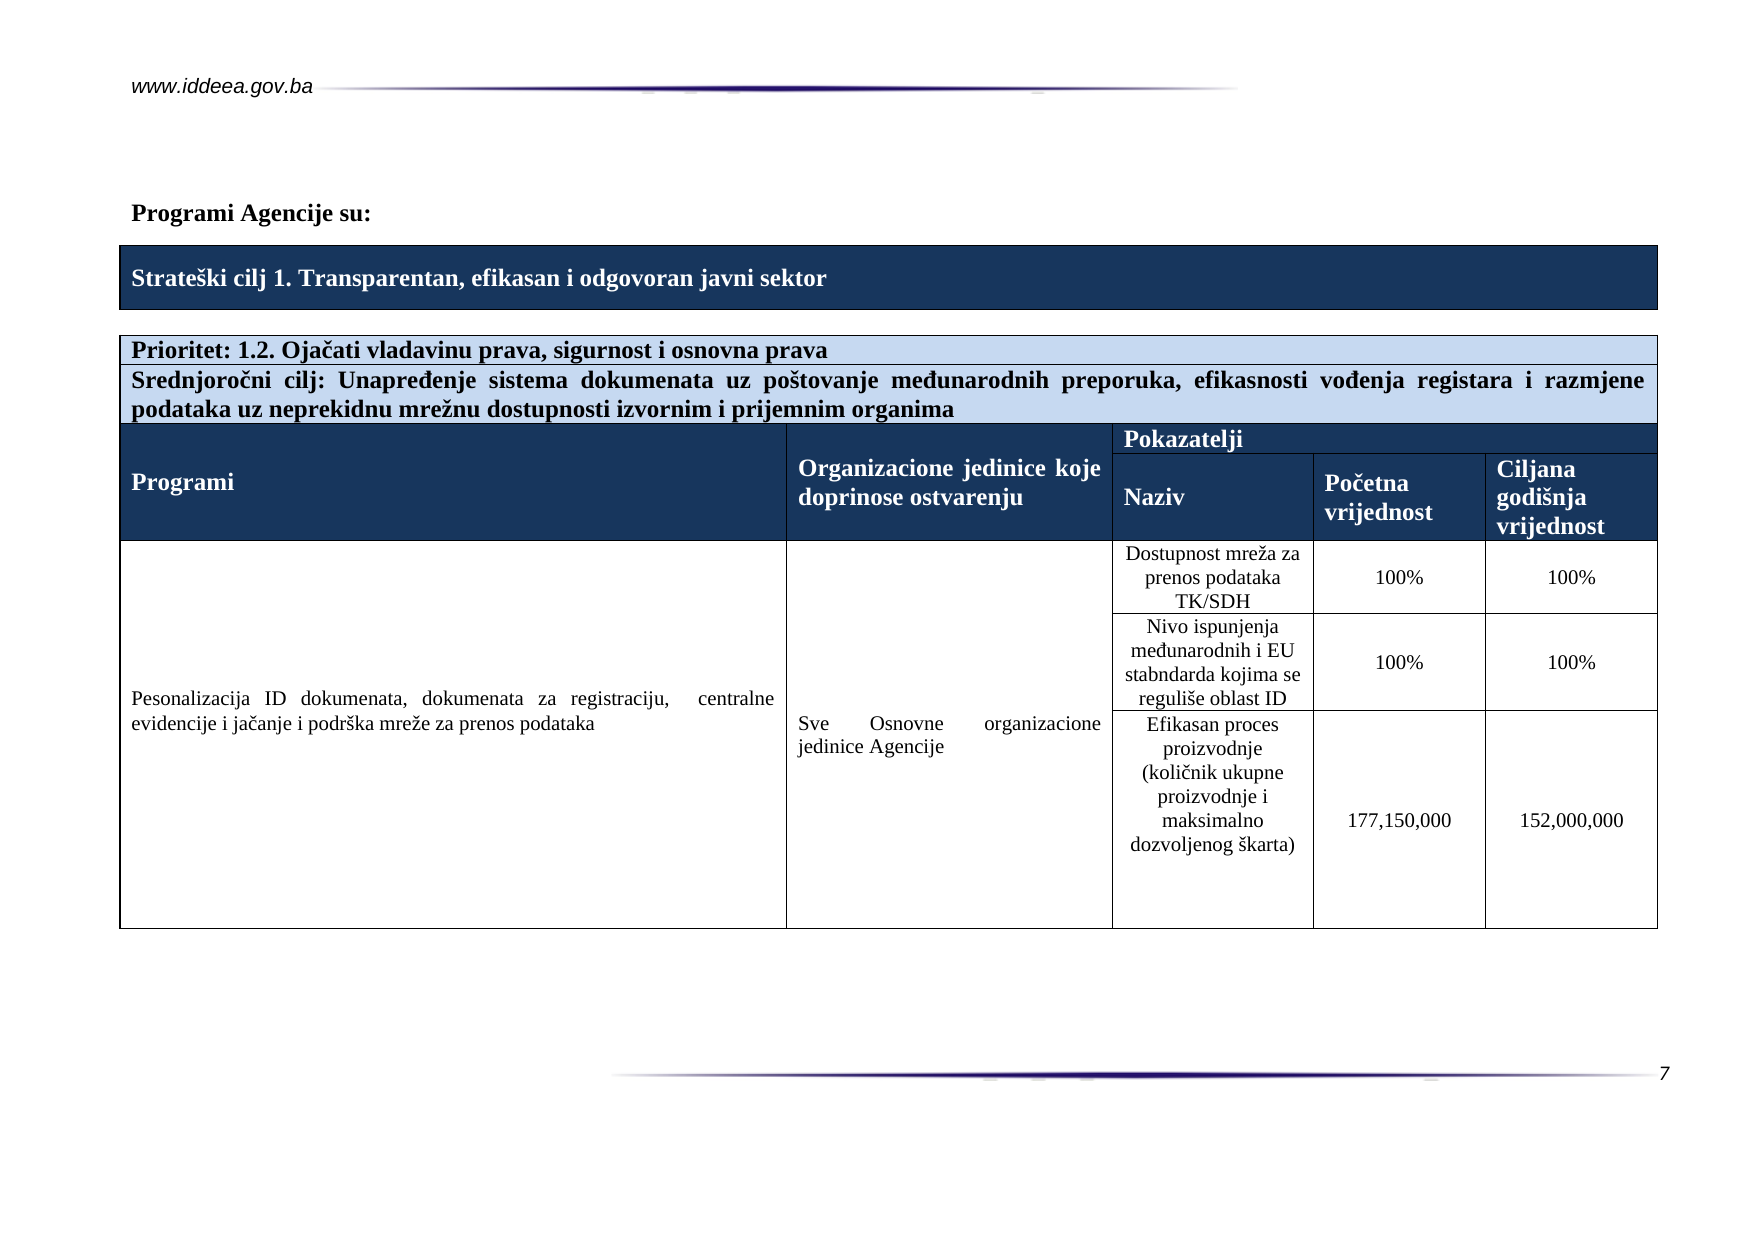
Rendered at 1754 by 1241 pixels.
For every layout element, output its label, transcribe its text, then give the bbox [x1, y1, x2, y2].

table_cell Ciljana godišnja vrijednost [1486, 454, 1657, 540]
table_cell 100% [1314, 614, 1485, 710]
table_cell 100% [1486, 541, 1657, 613]
table_cell Programi [121, 424, 786, 540]
table_cell Efikasan proces proizvodnje (količnik ukupne proizvodnje i maksimalno dozvoljenog škarta) [1113, 711, 1313, 928]
table_header Strateški cilj 1. Transparentan, efikasan i odgovoran javni sektor [121, 246, 1657, 309]
text Programi Agencije su: [131, 198, 1669, 226]
table_header Prioritet: 1.2. Ojačati vladavinu prava, sigurnost i osnovna prava [121, 336, 1657, 364]
table_cell Srednjoročni cilj: Unapređenje sistema dokumenata uz poštovanje međunarodnih preporuka, efikasnosti vođenja registara i razmjene podataka uz neprekidnu mrežnu dostupnosti izvornim i prijemnim organima [121, 365, 1657, 423]
table_cell Naziv [1113, 454, 1313, 540]
table_cell Nivo ispunjenja međunarodnih i EU stabndarda kojima se reguliše oblast ID [1113, 614, 1313, 710]
table_cell 100% [1486, 614, 1657, 710]
table_cell 177,150,000 [1314, 711, 1485, 928]
table_cell Sve Osnovne organizacione jedinice Agencije [787, 541, 1112, 928]
picture [611, 1066, 1659, 1081]
table_cell 100% [1314, 541, 1485, 613]
table_cell Pesonalizacija ID dokumenata, dokumenata za registraciju, centralne evidencije i jačanje i podrška mreže za prenos podataka [121, 541, 786, 928]
table_cell Početna vrijednost [1314, 454, 1485, 540]
table_cell Dostupnost mreža za prenos podataka TK/SDH [1113, 541, 1313, 613]
table_cell Pokazatelji [1113, 424, 1657, 453]
picture [313, 80, 1238, 94]
table_cell Organizacione jedinice koje doprinose ostvarenju [787, 424, 1112, 540]
table_cell 152,000,000 [1486, 711, 1657, 928]
